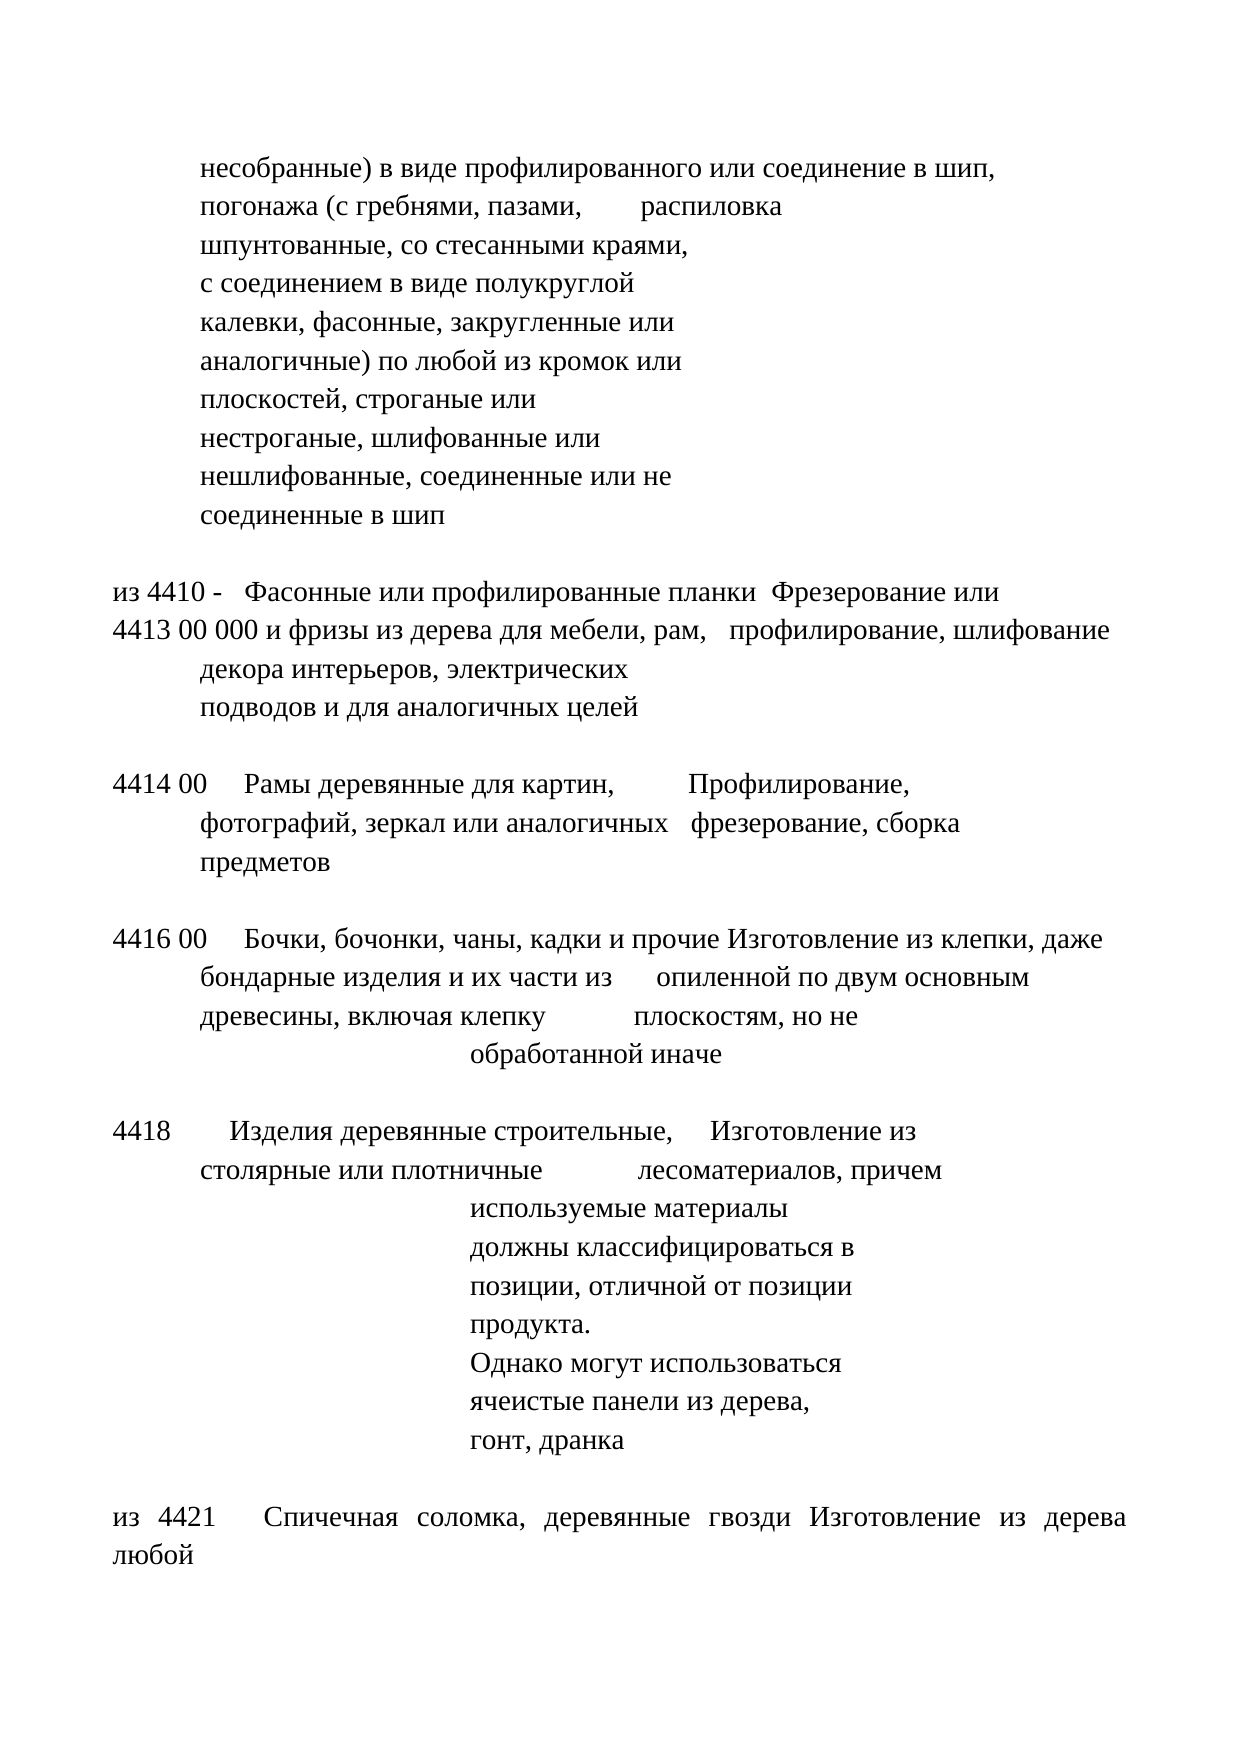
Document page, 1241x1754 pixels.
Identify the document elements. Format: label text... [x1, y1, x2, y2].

text из 4410 - Фасонные или профилированные планки Фрезерование или [112, 574, 1128, 607]
text из 4421 Спичечная соломка, деревянные гвозди Изготовление из дерева любой [112, 1499, 1128, 1571]
text соединенные в шип [112, 497, 1128, 530]
text нестроганые, шлифованные или [112, 420, 1128, 453]
text аналогичные) по любой из кромок или [112, 343, 1128, 376]
text декора интерьеров, электрических [112, 651, 1128, 684]
text используемые материалы [112, 1191, 1128, 1224]
text бондарные изделия и их части из опиленной по двум основным [112, 959, 1128, 993]
text 4418 Изделия деревянные строительные, Изготовление из [112, 1113, 1128, 1147]
text подводов и для аналогичных целей [112, 689, 1128, 723]
text плоскостей, строганые или [112, 381, 1128, 415]
text калевки, фасонные, закругленные или [112, 304, 1128, 338]
text ячеистые панели из дерева, [112, 1383, 1128, 1417]
text 4414 00 Рамы деревянные для картин, Профилирование, [112, 767, 1128, 800]
text должны классифицироваться в [112, 1229, 1128, 1263]
text шпунтованные, со стесанными краями, [112, 227, 1128, 261]
text древесины, включая клепку плоскостям, но не [112, 998, 1128, 1031]
text позиции, отличной от позиции [112, 1268, 1128, 1301]
text гонт, дранка [112, 1422, 1128, 1455]
text нешлифованные, соединенные или не [112, 458, 1128, 492]
text обработанной иначе [112, 1036, 1128, 1070]
text фотографий, зеркал или аналогичных фрезерование, сборка [112, 805, 1128, 839]
text столярные или плотничные лесоматериалов, причем [112, 1152, 1128, 1186]
text с соединением в виде полукруглой [112, 266, 1128, 299]
text продукта. [112, 1306, 1128, 1340]
text 4413 00 000 и фризы из дерева для мебели, рам, профилирование, шлифование [112, 612, 1128, 646]
text Однако могут использоваться [112, 1345, 1128, 1378]
text 4416 00 Бочки, бочонки, чаны, кадки и прочие Изготовление из клепки, даже [112, 921, 1128, 954]
text погонажа (с гребнями, пазами, распиловка [112, 188, 1128, 222]
text несобранные) в виде профилированного или соединение в шип, [112, 150, 1128, 183]
text предметов [112, 844, 1128, 877]
